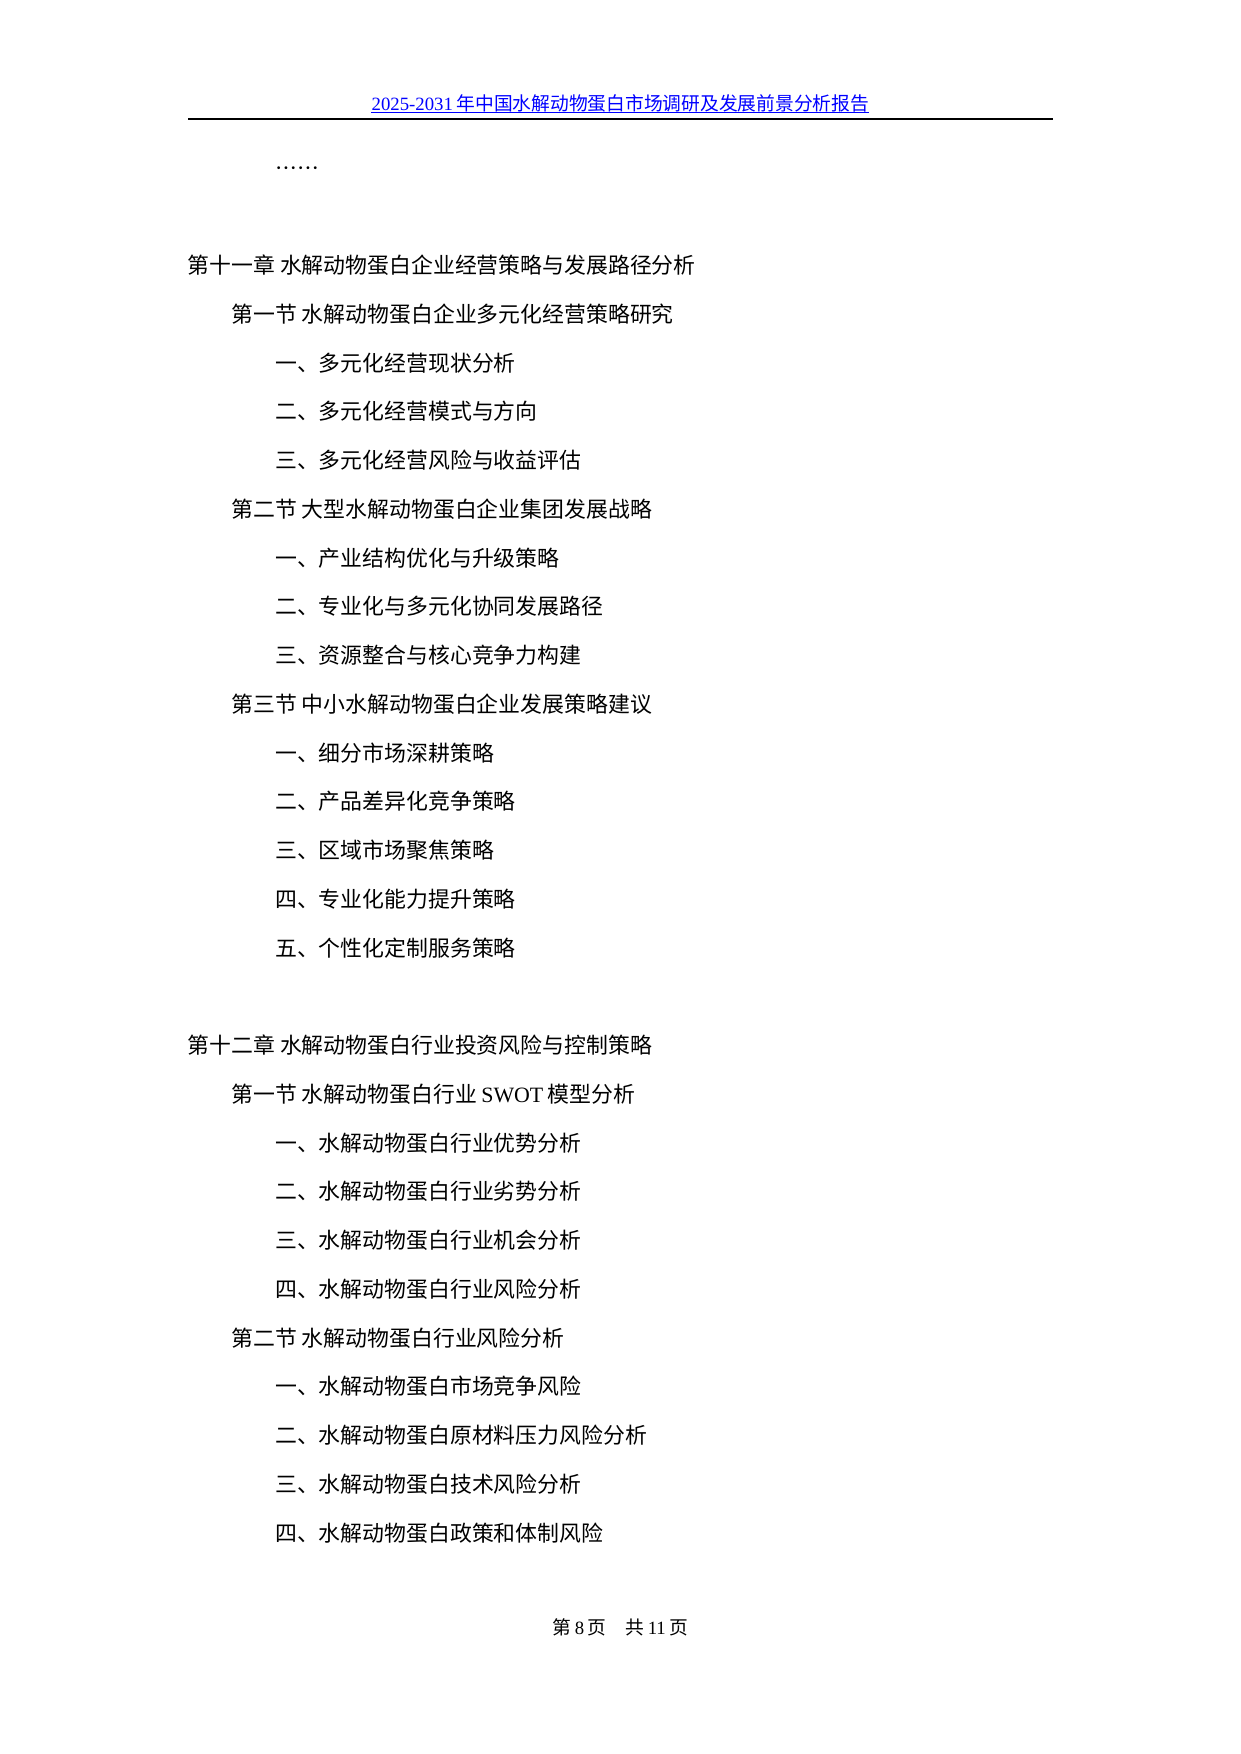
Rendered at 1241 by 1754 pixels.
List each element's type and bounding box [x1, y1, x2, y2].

text [187, 150, 1053, 1548]
